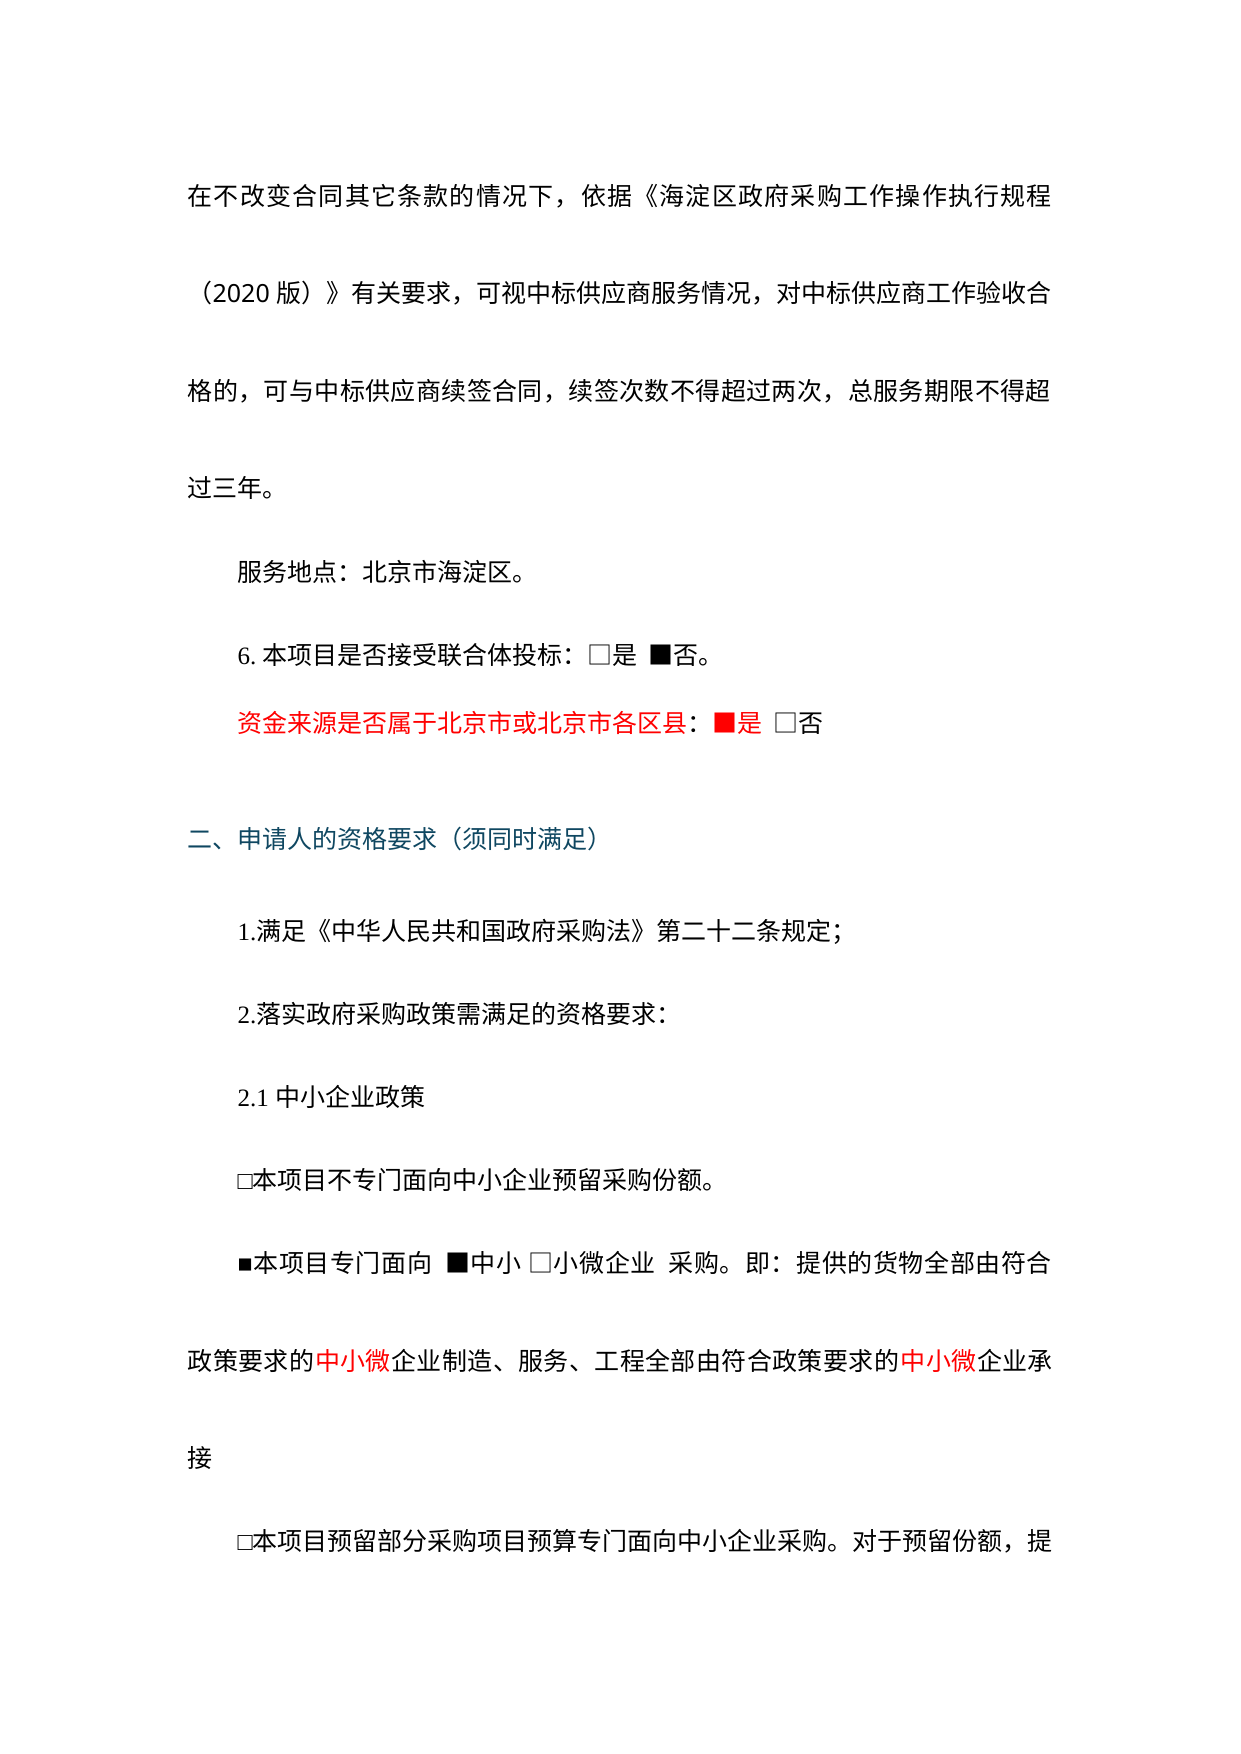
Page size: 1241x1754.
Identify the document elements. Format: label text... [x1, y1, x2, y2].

text 资金来源是否属于北京市或北京市各区县：■是 □否 [187, 704, 1053, 740]
text ■本项目专门面向 ■中小 □小微企业 采购。即：提供的货物全部由符合政策要求的中小微企业制造、服务、工程全部由符合政策要求的中小微企业承接 [187, 1229, 1053, 1489]
subtitle 二、申请人的资格要求（须同时满足） [187, 805, 1053, 870]
text □本项目不专门面向中小企业预留采购份额。 [187, 1146, 1053, 1211]
text 6. 本项目是否接受联合体投标：□是 ■否。 [187, 621, 1053, 686]
text 2.1 中小企业政策 [187, 1063, 1053, 1128]
text 服务地点：北京市海淀区。 [187, 538, 1053, 603]
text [187, 1507, 1053, 1572]
text 2.落实政府采购政策需满足的资格要求： [187, 980, 1053, 1045]
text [187, 162, 1053, 519]
text 1.满足《中华人民共和国政府采购法》第二十二条规定； [187, 897, 1053, 962]
